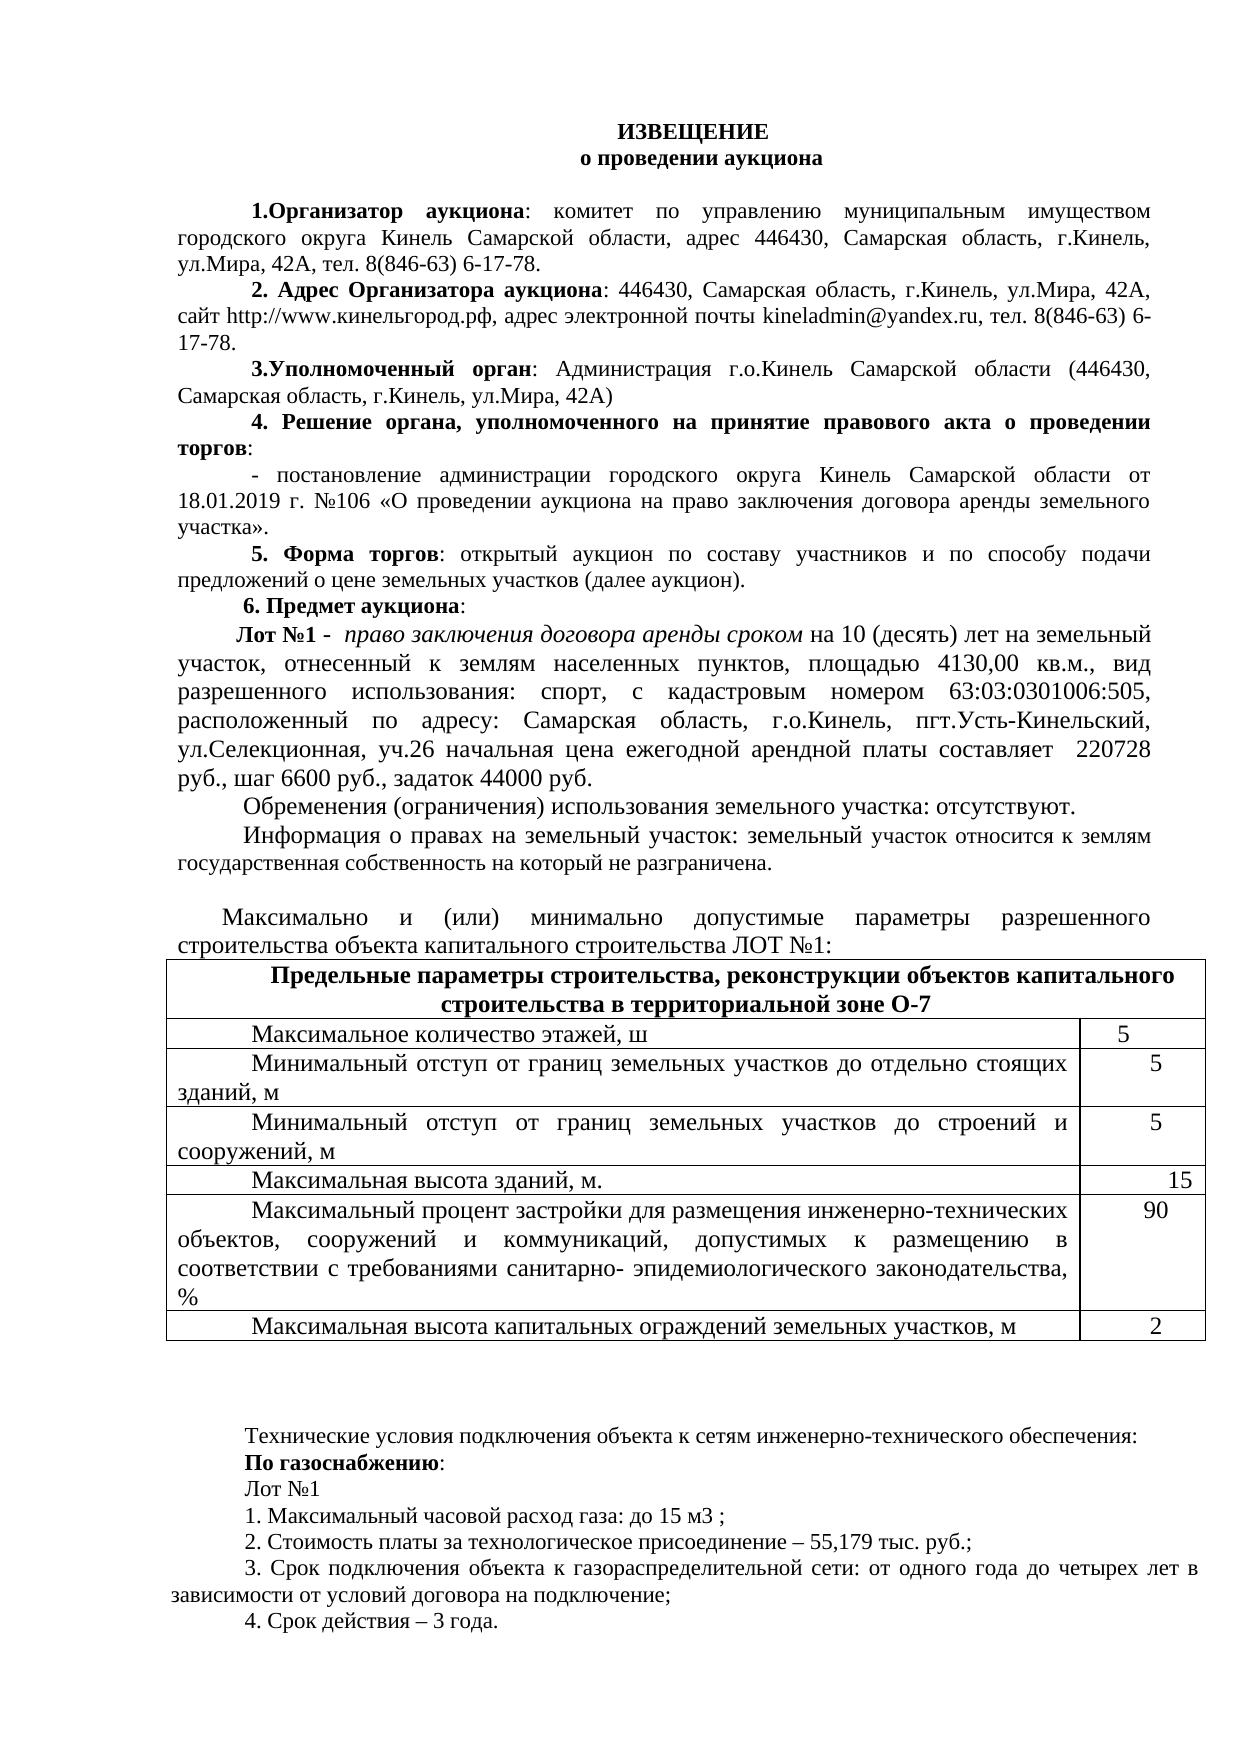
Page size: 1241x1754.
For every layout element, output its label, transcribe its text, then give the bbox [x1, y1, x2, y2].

text 1.Организатор аукциона: комитет по управлению муниципальным имуществом городского округа Кинель Самарской области, адрес 446430, Самарская область, г.Кинель, ул.Мира, 42А, тел. 8(846-63) 6-17-78. [177, 197, 1152, 276]
text 3.Уполномоченный орган: Администрация г.о.Кинель Самарской области (446430, Самарская область, г.Кинель, ул.Мира, 42А) [177, 355, 1152, 408]
text Максимально и (или) минимально допустимые параметры разрешенного строительства объекта капитального строительства ЛОТ №1: [177, 902, 1152, 959]
text ИЗВЕЩЕНИЕ [177, 118, 1152, 144]
text 4. Решение органа, уполномоченного на принятие правового акта о проведении торгов: [177, 408, 1152, 461]
text 2. Адрес Организатора аукциона: 446430, Самарская область, г.Кинель, ул.Мира, 42А, сайт http://www.кинельгород.рф, адрес электронной почты kineladmin@yandex.ru, тел. 8(846-63) 6-17-78. [177, 276, 1152, 355]
text - постановление администрации городского округа Кинель Самарской области от 18.01.2019 г. №106 «О проведении аукциона на право заключения договора аренды земельного участка». [177, 461, 1152, 540]
table_header Предельные параметры строительства, реконструкции объектов капитального строительства в территориальной зоне О-7 [167, 960, 1205, 1018]
text 6. Предмет аукциона: [177, 592, 1152, 619]
table_cell 90 [1081, 1195, 1205, 1310]
table_cell 5 [1081, 1019, 1205, 1047]
table_cell 15 [1081, 1166, 1205, 1194]
text Информация о правах на земельный участок: земельный участок относится к землям государственная собственность на который не разграничена. [177, 820, 1152, 875]
table_cell Максимальная высота зданий, м. [167, 1166, 1079, 1194]
table_cell Максимальный процент застройки для размещения инженерно-технических объектов, сооружений и коммуникаций, допустимых к размещению в соответствии с требованиями санитарно- эпидемиологического законодательства, % [167, 1195, 1079, 1310]
text Обременения (ограничения) использования земельного участка: отсутствуют. [177, 791, 1152, 820]
table_cell Максимальная высота капитальных ограждений земельных участков, м [167, 1311, 1079, 1340]
table_cell Минимальный отступ от границ земельных участков до строений и сооружений, м [167, 1107, 1079, 1164]
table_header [171, 1396, 1201, 1633]
text 5. Форма торгов: открытый аукцион по составу участников и по способу подачи предложений о цене земельных участков (далее аукцион). [177, 540, 1152, 592]
table_cell Максимальное количество этажей, ш [167, 1019, 1079, 1047]
table_cell 2 [1081, 1311, 1205, 1340]
table_cell 5 [1081, 1049, 1205, 1106]
table_cell Минимальный отступ от границ земельных участков до отдельно стоящих зданий, м [167, 1049, 1079, 1106]
text о проведении аукциона [177, 144, 1152, 171]
table_cell 5 [1081, 1107, 1205, 1164]
text Лот №1 - право заключения договора аренды сроком на 10 (десять) лет на земельный участок, отнесенный к землям населенных пунктов, площадью 4130,00 кв.м., вид разрешенного использования: спорт, с кадастровым номером 63:03:0301006:505, расположенный по адресу: Самарская область, г.о.Кинель, пгт.Усть-Кинельский, ул.Селекционная, уч.26 начальная цена ежегодной арендной платы составляет 220728 руб., шаг 6600 руб., задаток 44000 руб. [177, 619, 1152, 791]
